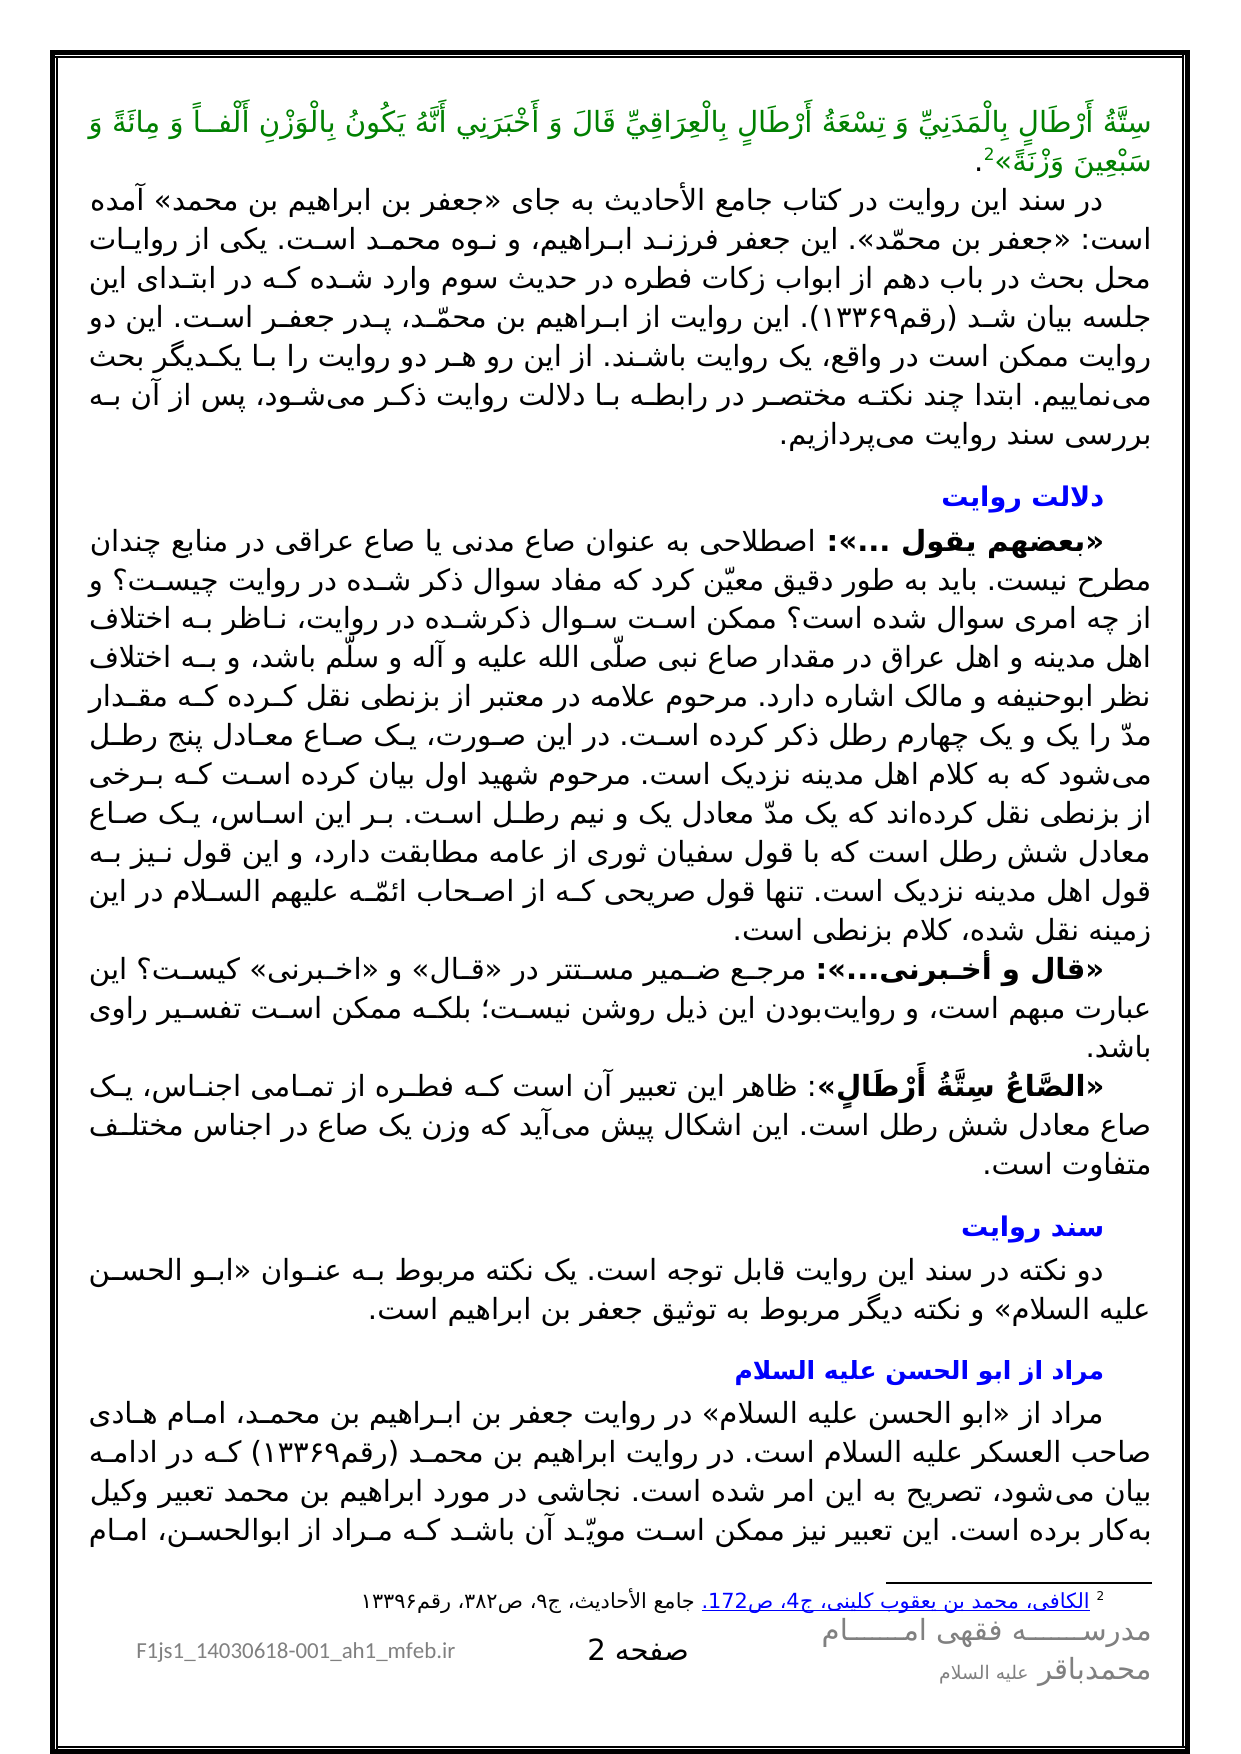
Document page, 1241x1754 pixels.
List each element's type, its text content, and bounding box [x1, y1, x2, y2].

text «الصَّاعُ سِتَّةُ أَرْطَالٍ»: ظاهر این تعبیر آن است که فطره از تمامی اجناس، یک صاع معادل شش رطل است. این اشکال پیش می‌آید که وزن یک صاع در اجناس مختلف متفاوت است. [89, 1069, 1152, 1181]
subtitle مراد از ابو الحسن علیه السلام [89, 1357, 1152, 1386]
text «بعضهم یقول ...»: اصطلاحی به عنوان صاع مدنی یا صاع عراقی در منابع چندان مطرح نیست. باید به طور دقیق معیّن کرد که مفاد سوال ذکر شده در روایت چیست؟ و از چه امری سوال شده است؟ ممکن است سوال ذکرشده در روایت، ناظر به اختلاف اهل مدینه و اهل عراق در مقدار صاع نبی صلّی الله علیه و آله و سلّم باشد، و به اختلاف نظر ابوحنیفه و مالک اشاره دارد. مرحوم علامه در معتبر از بزنطی نقل کرده که مقدار مدّ را یک و یک چهارم رطل ذکر کرده است. در این صورت، یک صاع معادل پنج رطل می‌شود که به کلام اهل مدینه نزدیک است. مرحوم شهید اول بیان کرده است که برخی از بزنطی نقل کرده‌اند که یک مدّ معادل یک و نیم رطل است. بر این اساس، یک صاع معادل شش رطل است که با قول سفیان ثوری از عامه مطابقت دارد، و این قول نیز به قول اهل مدینه نزدیک است. تنها قول صریحی که از اصحاب ائمّه علیهم السلام در این زمینه نقل شده، کلام بزنطی است. [89, 524, 1152, 947]
subtitle سند روایت [89, 1211, 1152, 1243]
text دو نکته در سند این روایت قابل توجه است. یک نکته مربوط به عنوان «ابو الحسن علیه السلام» و نکته دیگر مربوط به توثیق جعفر بن ابراهیم است. [89, 1254, 1152, 1327]
text «قال و أخبرنی...»: مرجع ضمیر مستتر در «قال» و «اخبرنی» کیست؟ این عبارت مبهم است، و روایت‌بودن این ذیل روشن نیست؛ بلکه ممکن است تفسیر راوی باشد. [89, 952, 1152, 1064]
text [89, 1396, 1152, 1547]
text در سند این روایت در کتاب جامع الأحادیث به جای «جعفر بن ابراهیم بن محمد»‌ آمده است: «جعفر بن محمّد». این جعفر فرزند ابراهیم، و نوه محمد است. یکی از روایات محل بحث در باب دهم از ابواب زکات فطره در حدیث سوم وارد شده که در ابتدای این جلسه بیان شد (رقم۱۳۳۶۹). این روایت از ابراهیم بن محمّد، پدر جعفر است. این دو روایت ممکن است در واقع، یک روایت باشند. از این رو هر دو روایت را با یکدیگر بحث می‌نماییم. ابتدا چند نکته مختصر در رابطه با دلالت روایت ذکر می‌شود، پس از آن به بررسی سند روایت می‌پردازیم. [89, 184, 1152, 451]
subtitle دلالت روایت [89, 481, 1152, 513]
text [89, 106, 1152, 179]
